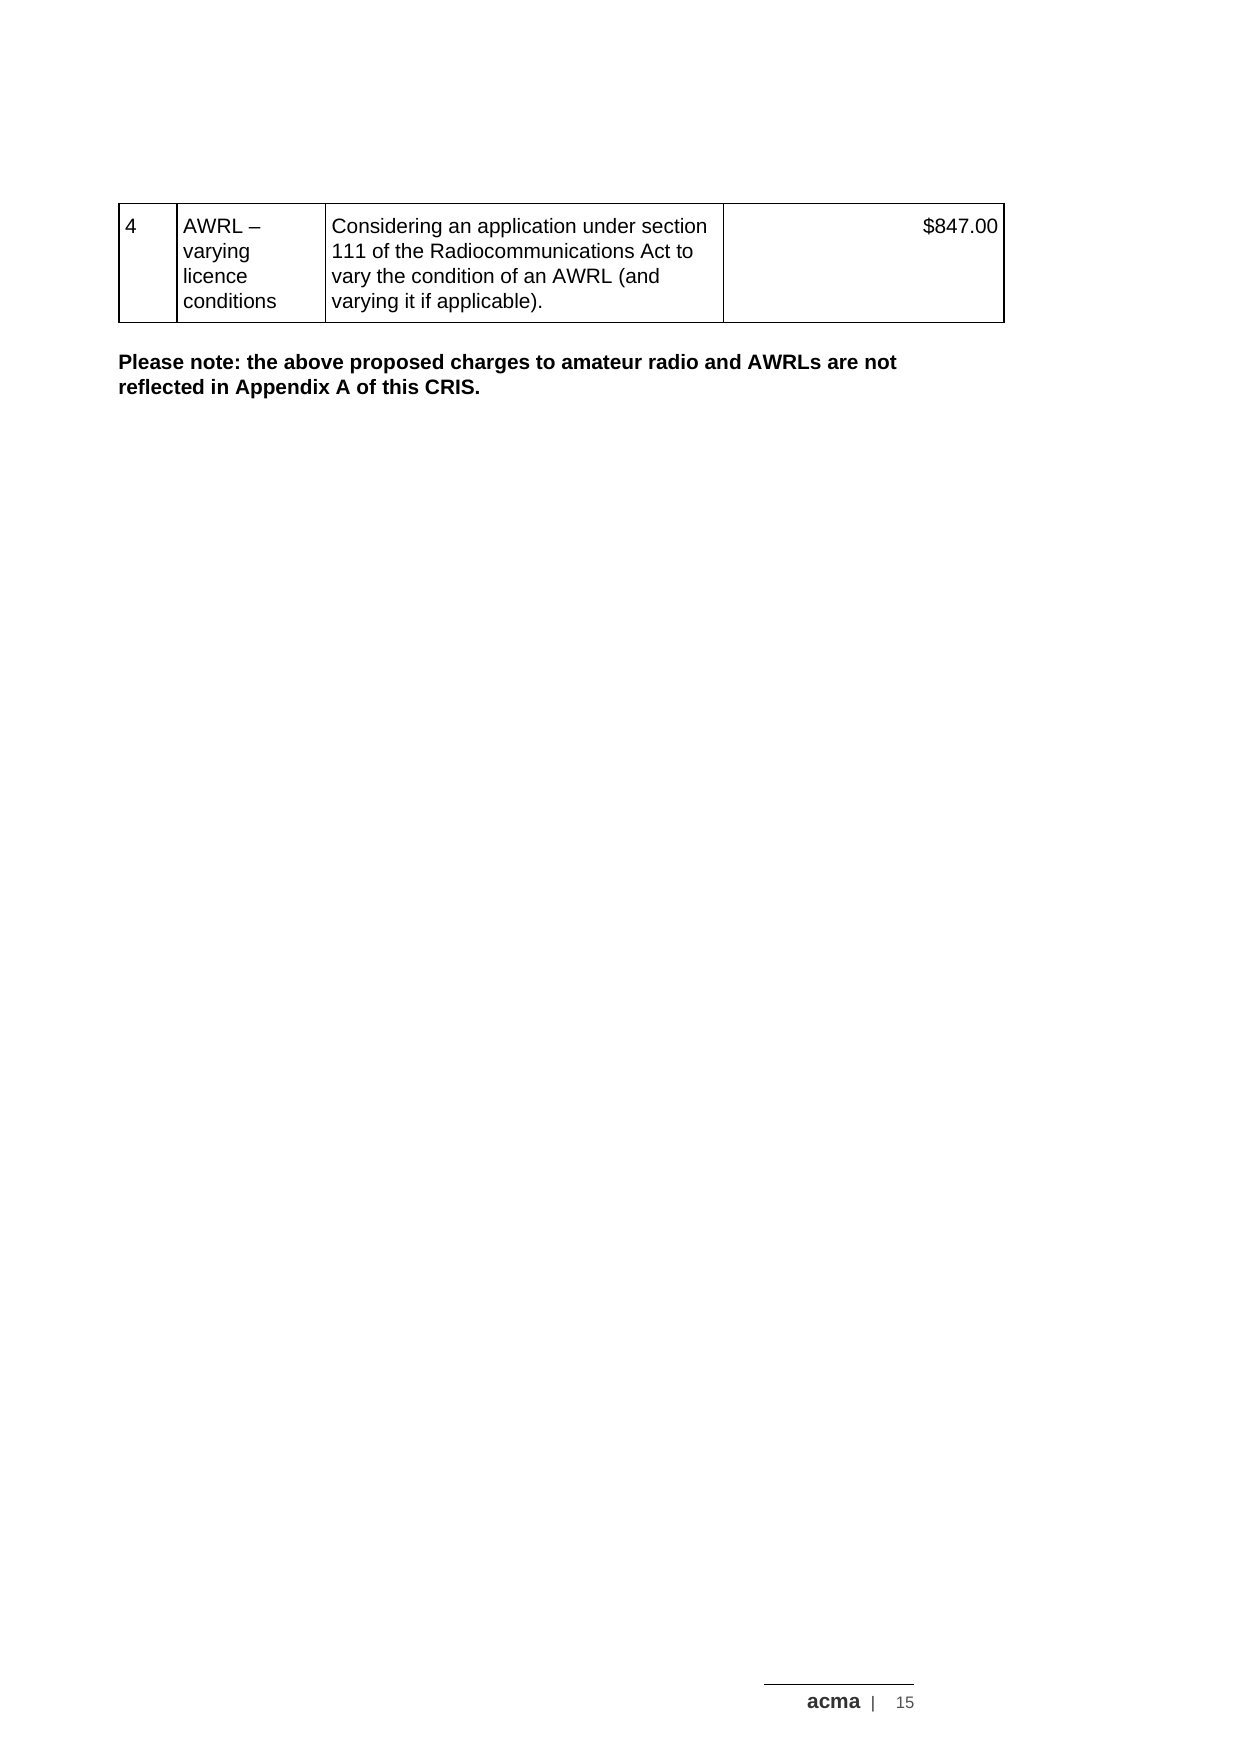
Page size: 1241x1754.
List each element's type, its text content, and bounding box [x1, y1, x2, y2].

table_cell $847.00 [724, 204, 1003, 322]
table_cell 4 [120, 204, 176, 322]
table_cell AWRL – varying licence conditions [178, 204, 325, 322]
table_cell Considering an application under section 111 of the Radiocommunications Act to vary the condition of an AWRL (and varying it if applicable). [326, 204, 723, 322]
text Please note: the above proposed charges to amateur radio and AWRLs are not reflected in Appendix A of this CRIS. [118, 348, 917, 398]
